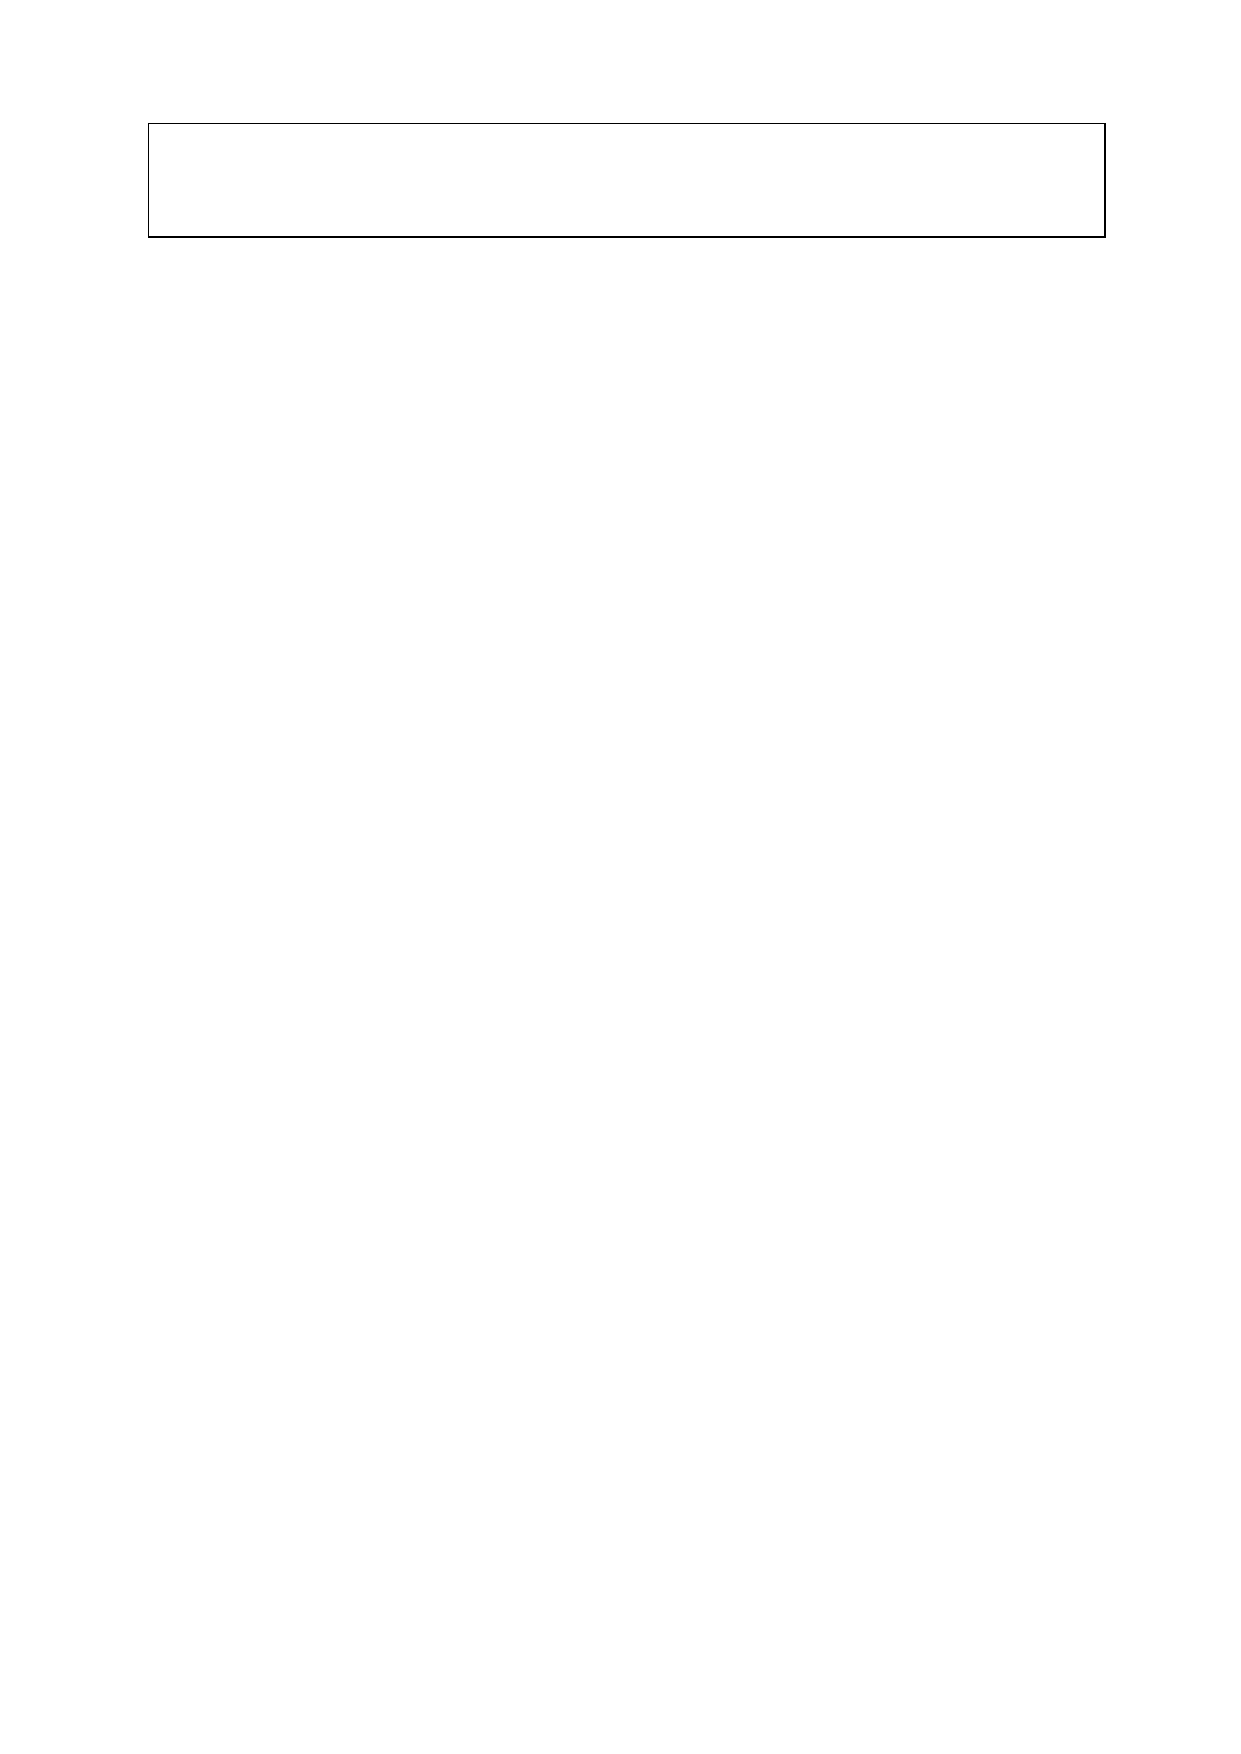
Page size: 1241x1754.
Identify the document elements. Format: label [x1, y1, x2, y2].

table_header [149, 124, 1104, 236]
